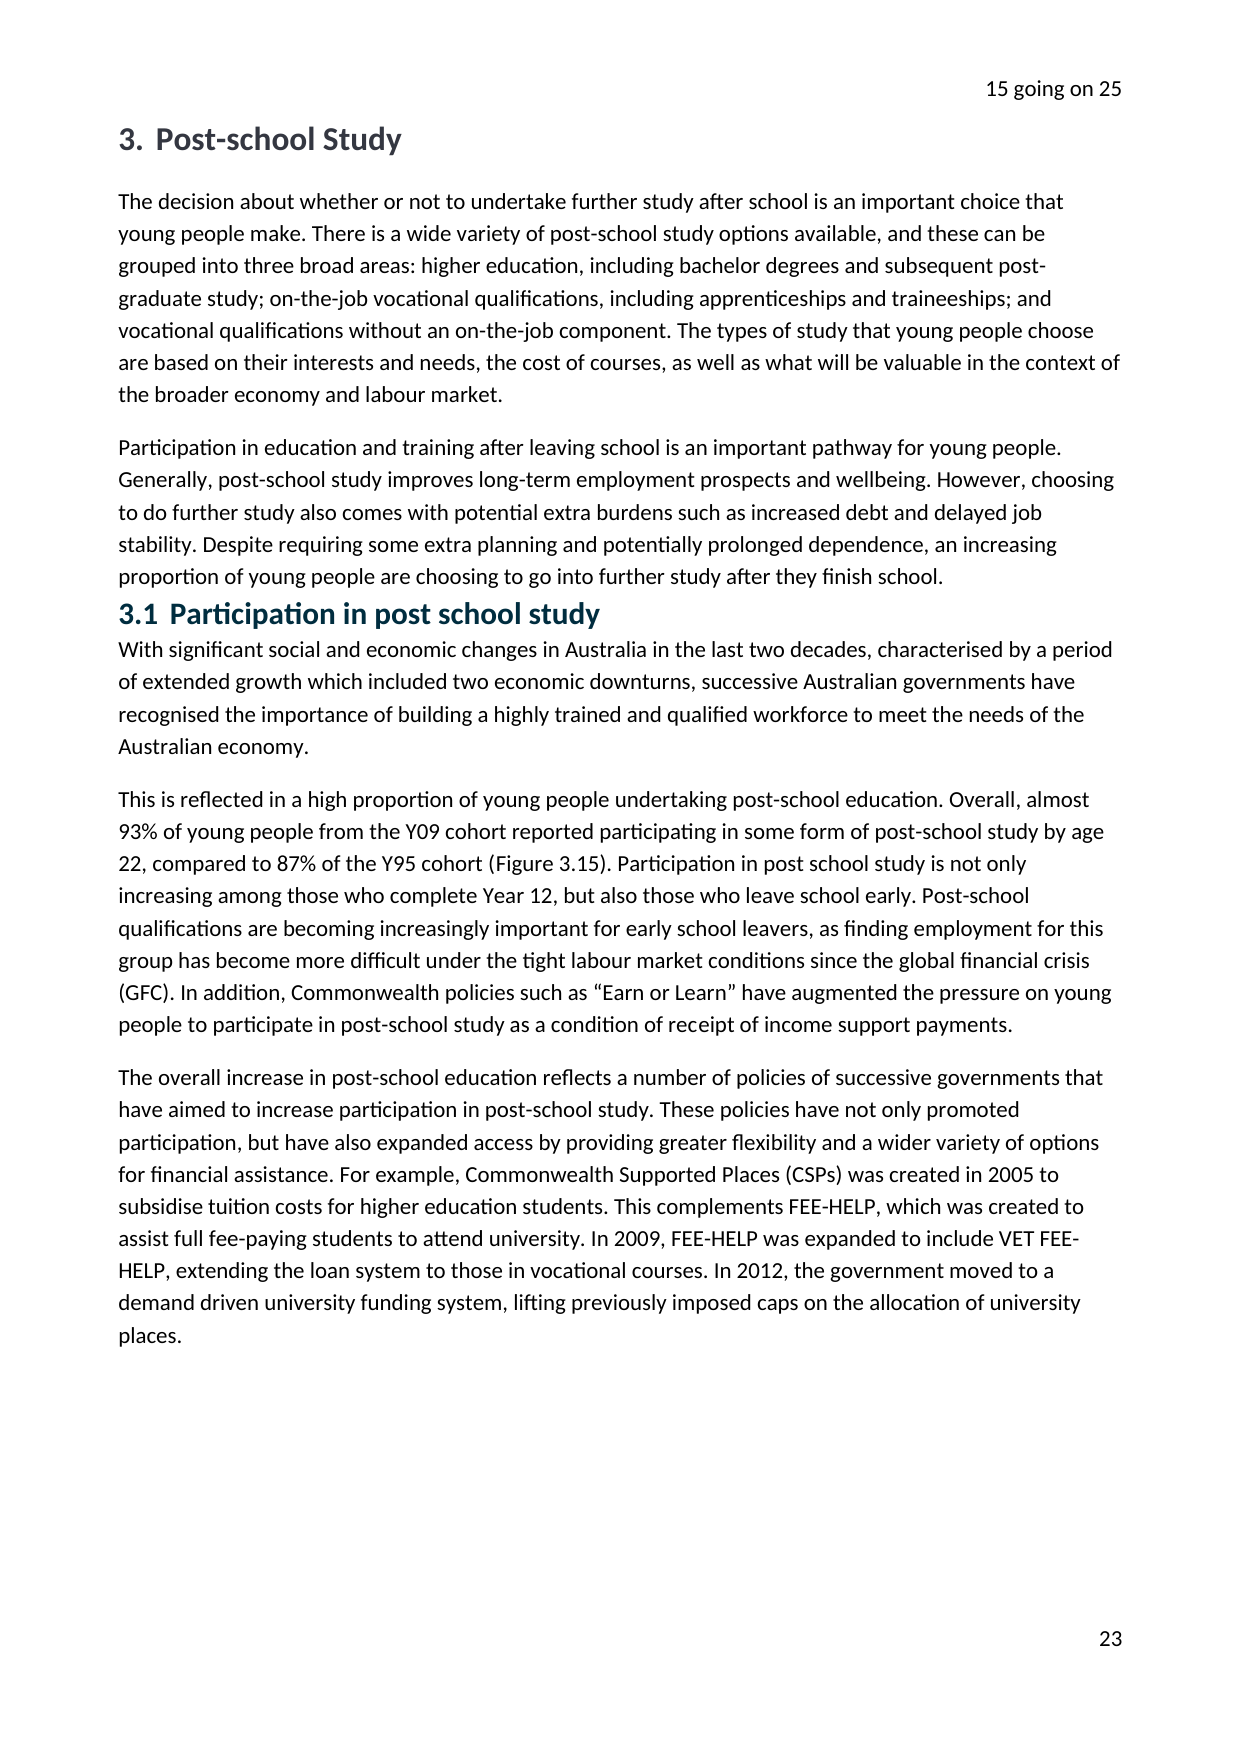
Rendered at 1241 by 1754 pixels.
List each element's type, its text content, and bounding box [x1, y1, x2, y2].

text With significant social and economic changes in Australia in the last two decades, characterised by a period of extended growth which included two economic downturns, successive Australian governments have recognised the importance of building a highly trained and qualified workforce to meet the needs of the Australian economy. [118, 635, 1122, 760]
text The overall increase in post-school education reflects a number of policies of successive governments that have aimed to increase participation in post-school study. These policies have not only promoted participation, but have also expanded access by providing greater flexibility and a wider variety of options for financial assistance. For example, Commonwealth Supported Places (CSPs) was created in 2005 to subsidise tuition costs for higher education students. This complements FEE-HELP, which was created to assist full fee-paying students to attend university. In 2009, FEE-HELP was expanded to include VET FEE-HELP, extending the loan system to those in vocational courses. In 2012, the government moved to a demand driven university funding system, lifting previously imposed caps on the allocation of university places. [118, 1063, 1122, 1349]
text Participation in education and training after leaving school is an important pathway for young people. Generally, post-school study improves long-term employment prospects and wellbeing. However, choosing to do further study also comes with potential extra burdens such as increased debt and delayed job stability. Despite requiring some extra planning and potentially prolonged dependence, an increasing proportion of young people are choosing to go into further study after they finish school. [118, 433, 1122, 590]
subtitle Post-school Study [118, 118, 1122, 159]
text The decision about whether or not to undertake further study after school is an important choice that young people make. There is a wide variety of post-school study options available, and these can be grouped into three broad areas: higher education, including bachelor degrees and subsequent post-graduate study; on-the-job vocational qualifications, including apprenticeships and traineeships; and vocational qualifications without an on-the-job component. The types of study that young people choose are based on their interests and needs, the cost of courses, as well as what will be valuable in the context of the broader economy and labour market. [118, 187, 1122, 408]
subtitle Participation in post school study [118, 594, 1122, 632]
